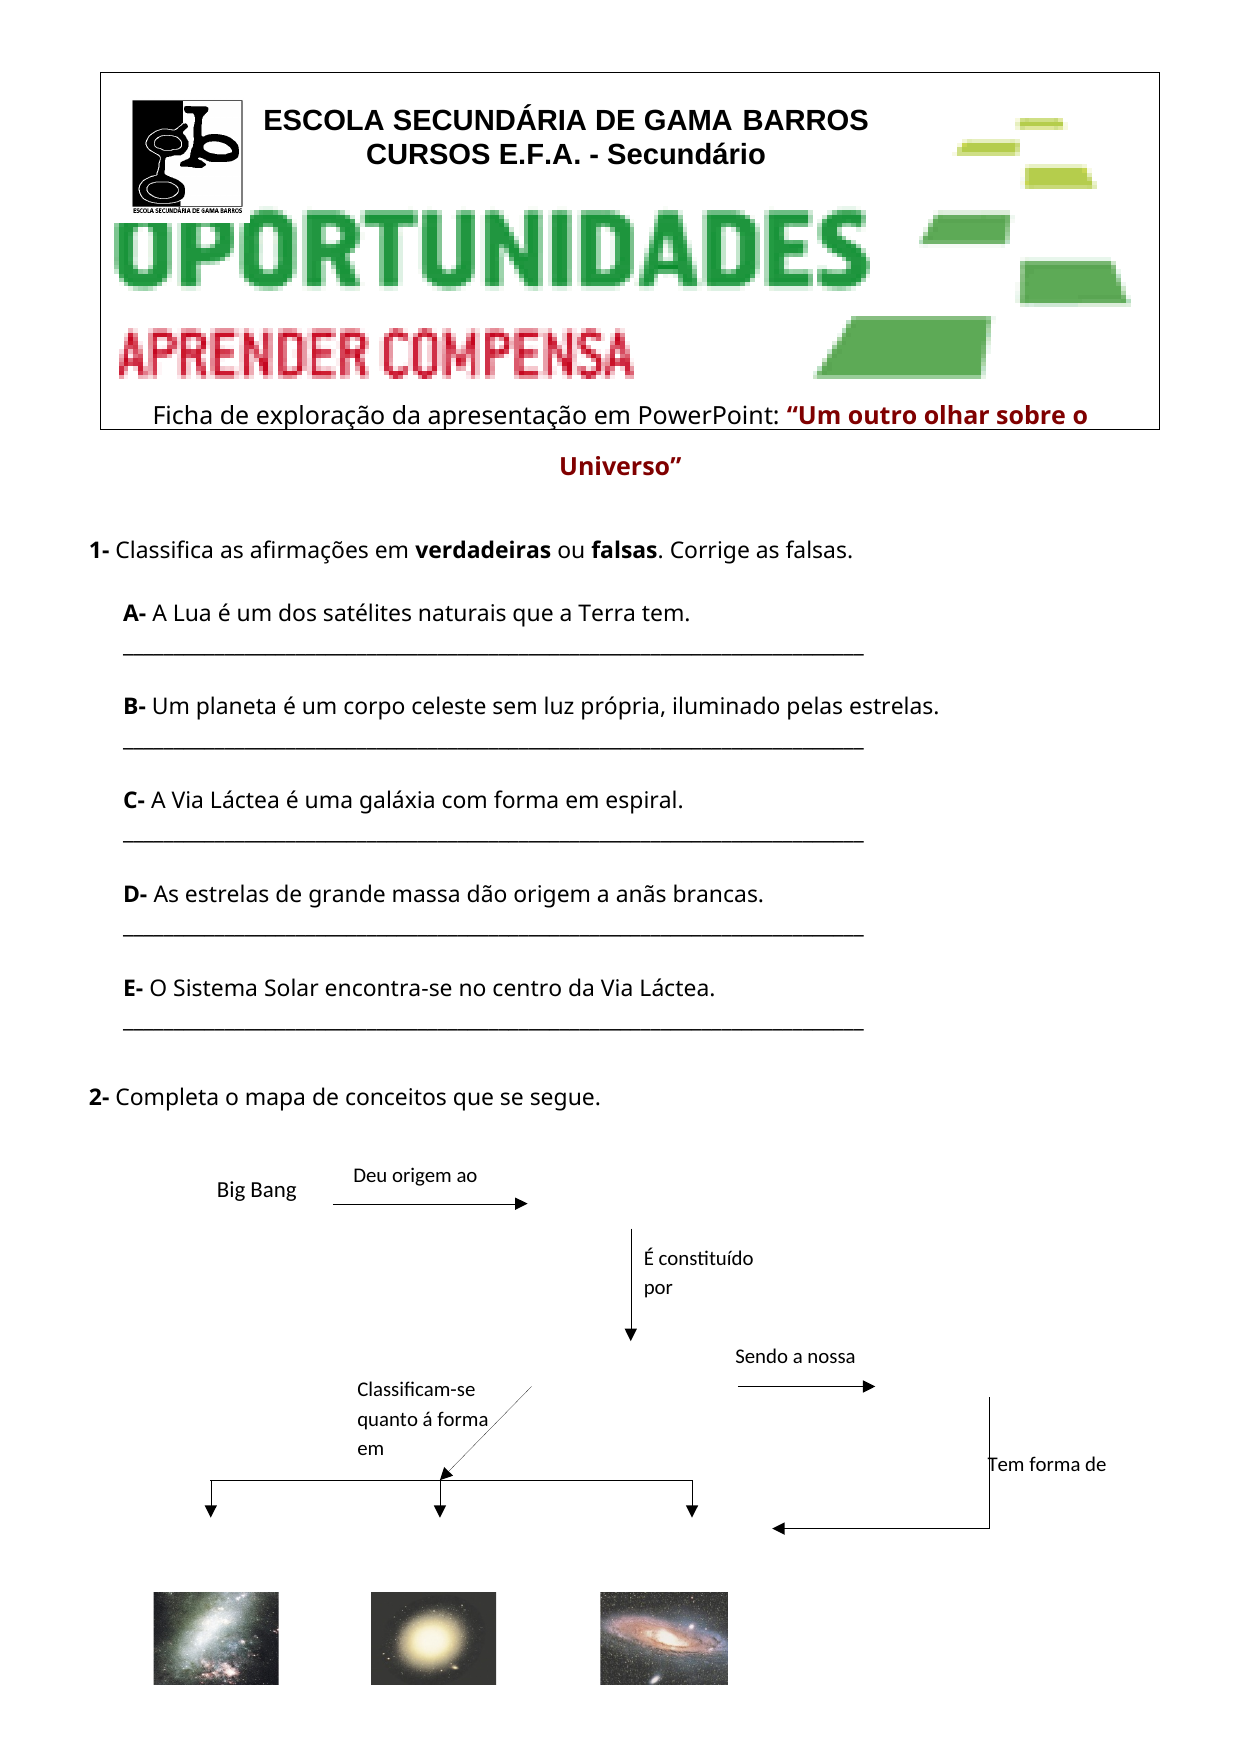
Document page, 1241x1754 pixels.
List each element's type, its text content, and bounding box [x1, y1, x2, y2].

picture [101, 73, 1159, 429]
text C- A Via Láctea é uma galáxia com forma em espiral. [123, 784, 1152, 815]
text _________________________________________________________________________ [123, 628, 1152, 659]
text 2- Completa o mapa de conceitos que se segue. [89, 1081, 1152, 1112]
picture [153, 1592, 279, 1684]
picture [600, 1592, 728, 1684]
text 1- Classifica as afirmações em verdadeiras ou falsas. Corrige as falsas. [89, 534, 1152, 565]
text A- A Lua é um dos satélites naturais que a Terra tem. [123, 597, 1152, 628]
text E- O Sistema Solar encontra-se no centro da Via Láctea. [123, 972, 1152, 1003]
text _________________________________________________________________________ [123, 1003, 1152, 1034]
picture [371, 1592, 496, 1684]
text B- Um planeta é um corpo celeste sem luz própria, iluminado pelas estrelas. [123, 690, 1152, 722]
text Ficha de exploração da apresentação em PowerPoint: “Um outro olhar sobre o Universo” [89, 398, 1152, 483]
text _________________________________________________________________________ [123, 909, 1152, 940]
text _________________________________________________________________________ [123, 722, 1152, 753]
text _________________________________________________________________________ [123, 815, 1152, 847]
text D- As estrelas de grande massa dão origem a anãs brancas. [123, 878, 1152, 909]
